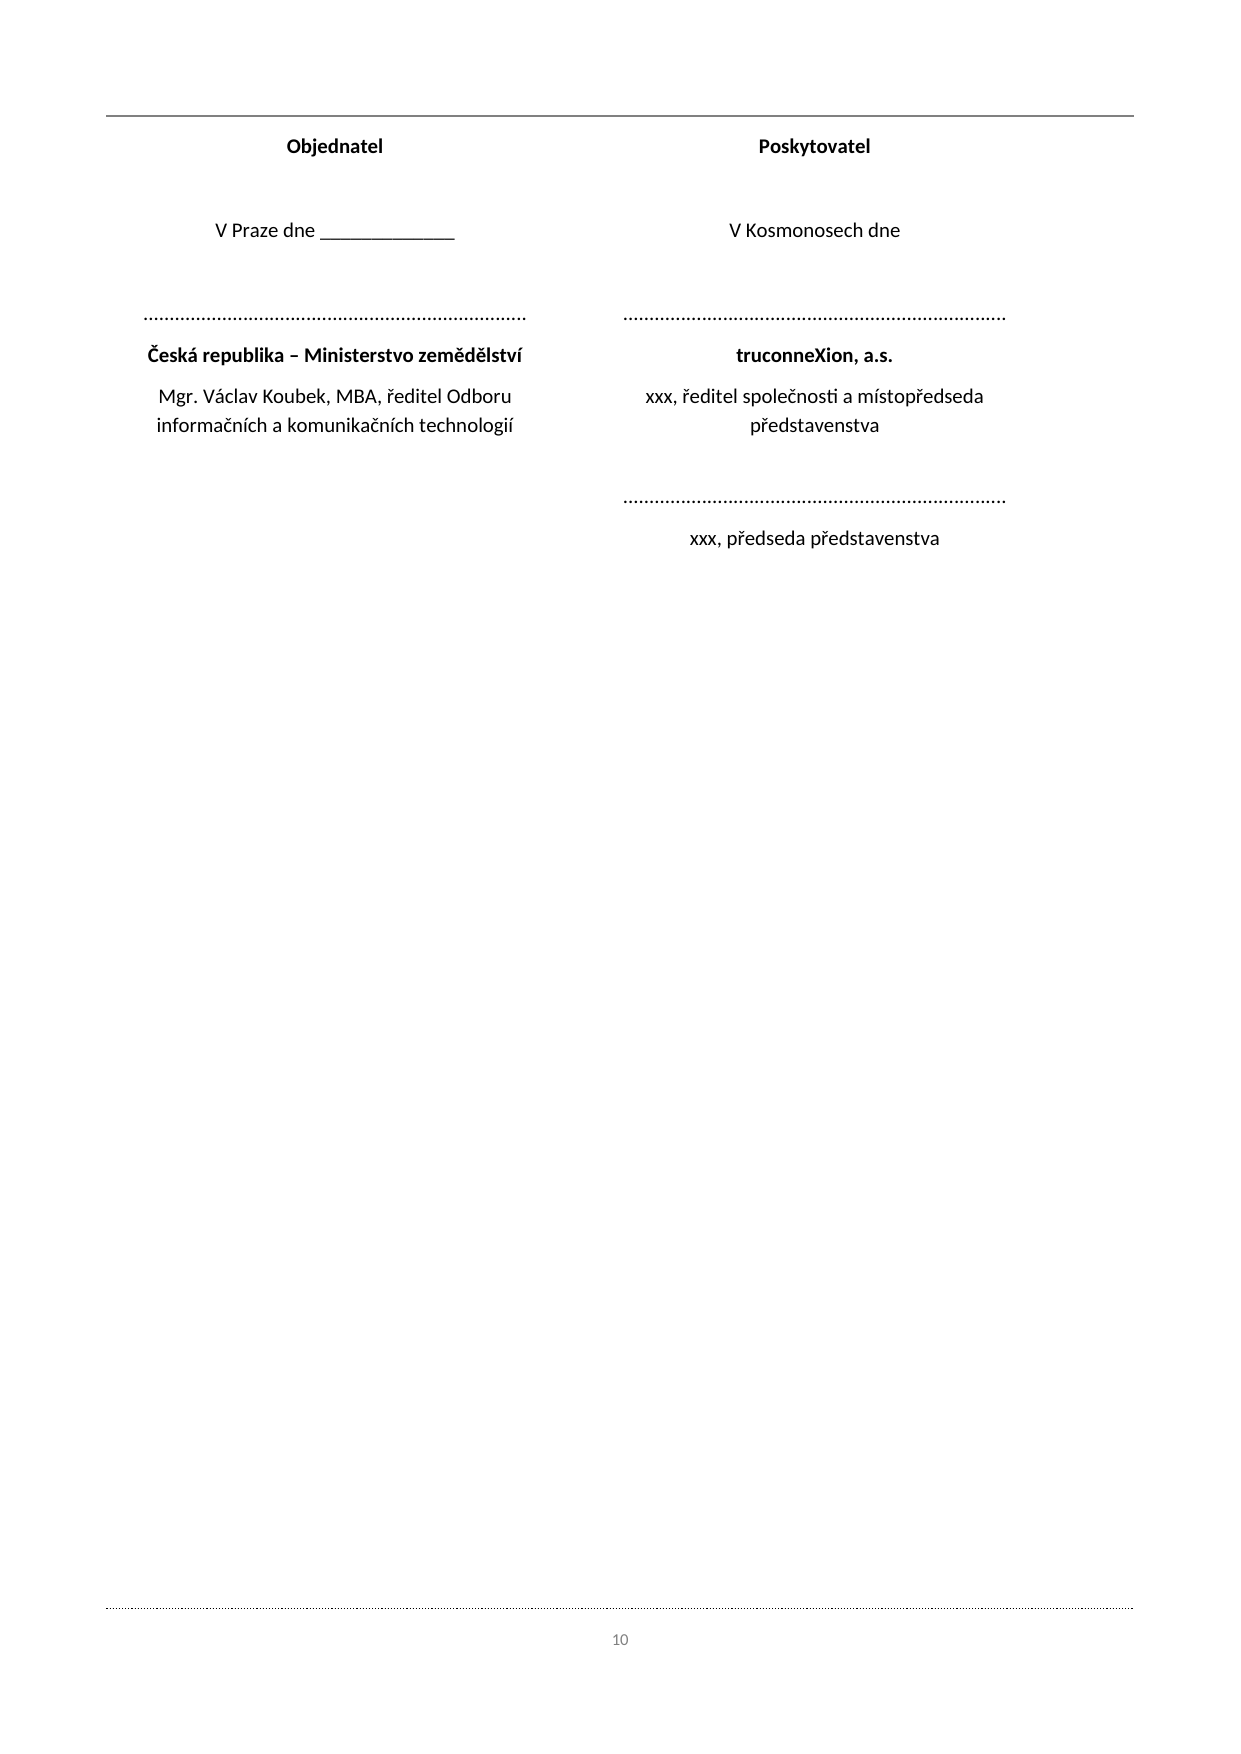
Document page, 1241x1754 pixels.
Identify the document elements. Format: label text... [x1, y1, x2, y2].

table_cell ......................................................................... Česká republika – Ministerstvo zemědělství Mgr. Václav Koubek, MBA, ředitel Odboru informačních a komunikačních technologií [95, 297, 575, 564]
table_header Poskytovatel V Kosmonosech dne [575, 130, 1054, 297]
table_cell ......................................................................... truconneXion, a.s. xxx, ředitel společnosti a místopředseda představenstva ......................................................................... xxx, předseda představenstva [575, 297, 1054, 564]
table_header Objednatel V Praze dne _____________ [95, 130, 575, 297]
